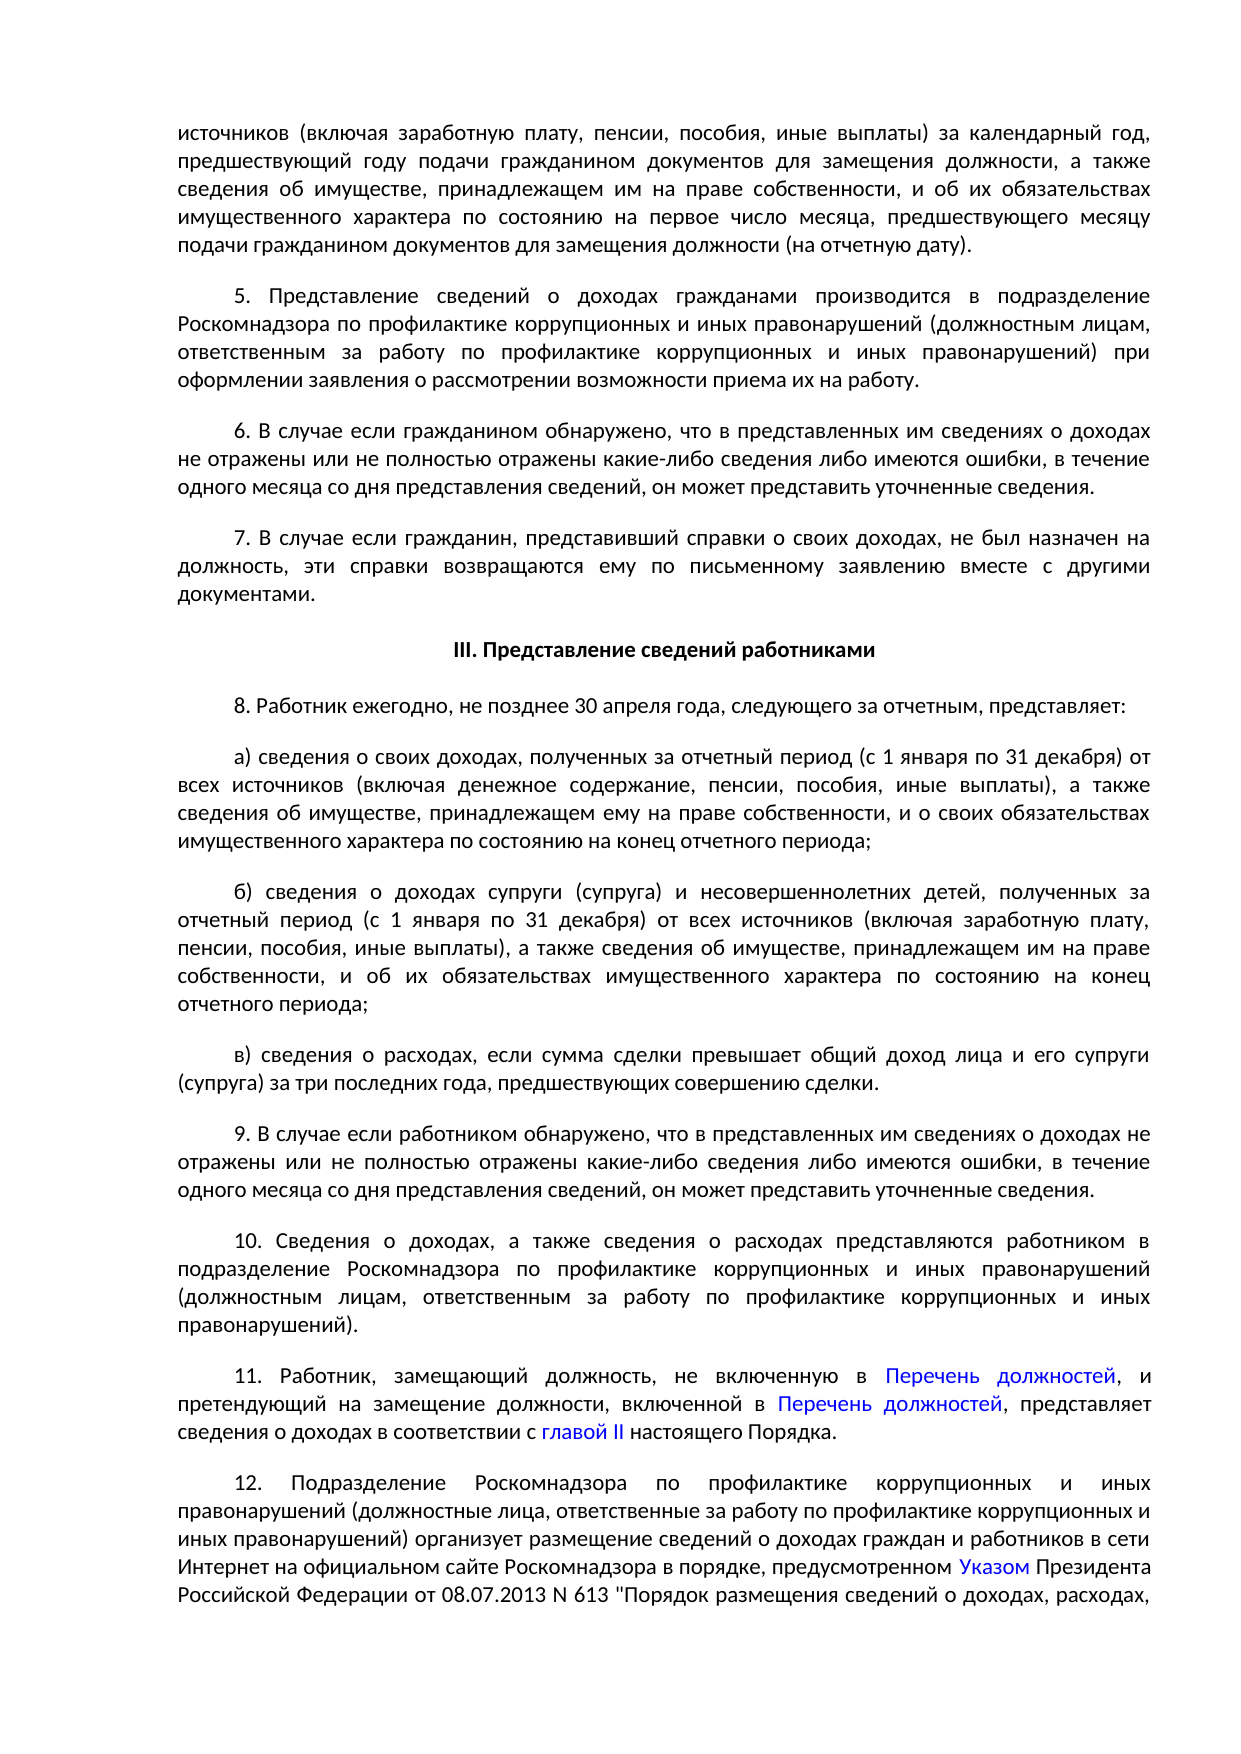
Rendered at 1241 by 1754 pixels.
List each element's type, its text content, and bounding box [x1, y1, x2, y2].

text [177, 1468, 1152, 1608]
text 5. Представление сведений о доходах гражданами производится в подразделение Роскомнадзора по профилактике коррупционных и иных правонарушений (должностным лицам, ответственным за работу по профилактике коррупционных и иных правонарушений) при оформлении заявления о рассмотрении возможности приема их на работу. [177, 281, 1152, 393]
title III. Представление сведений работниками [177, 635, 1152, 663]
text в) сведения о расходах, если сумма сделки превышает общий доход лица и его супруги (супруга) за три последних года, предшествующих совершению сделки. [177, 1040, 1152, 1096]
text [177, 118, 1152, 258]
text б) сведения о доходах супруги (супруга) и несовершеннолетних детей, полученных за отчетный период (с 1 января по 31 декабря) от всех источников (включая заработную плату, пенсии, пособия, иные выплаты), а также сведения об имуществе, принадлежащем им на праве собственности, и об их обязательствах имущественного характера по состоянию на конец отчетного периода; [177, 877, 1152, 1017]
text 10. Сведения о доходах, а также сведения о расходах представляются работником в подразделение Роскомнадзора по профилактике коррупционных и иных правонарушений (должностным лицам, ответственным за работу по профилактике коррупционных и иных правонарушений). [177, 1226, 1152, 1338]
text 9. В случае если работником обнаружено, что в представленных им сведениях о доходах не отражены или не полностью отражены какие-либо сведения либо имеются ошибки, в течение одного месяца со дня представления сведений, он может представить уточненные сведения. [177, 1119, 1152, 1203]
text 7. В случае если гражданин, представивший справки о своих доходах, не был назначен на должность, эти справки возвращаются ему по письменному заявлению вместе с другими документами. [177, 523, 1152, 607]
text 11. Работник, замещающий должность, не включенную в Перечень должностей, и претендующий на замещение должности, включенной в Перечень должностей, представляет сведения о доходах в соответствии с главой II настоящего Порядка. [177, 1361, 1152, 1445]
text 8. Работник ежегодно, не позднее 30 апреля года, следующего за отчетным, представляет: [177, 691, 1152, 719]
text а) сведения о своих доходах, полученных за отчетный период (с 1 января по 31 декабря) от всех источников (включая денежное содержание, пенсии, пособия, иные выплаты), а также сведения об имуществе, принадлежащем ему на праве собственности, и о своих обязательствах имущественного характера по состоянию на конец отчетного периода; [177, 742, 1152, 854]
text 6. В случае если гражданином обнаружено, что в представленных им сведениях о доходах не отражены или не полностью отражены какие-либо сведения либо имеются ошибки, в течение одного месяца со дня представления сведений, он может представить уточненные сведения. [177, 416, 1152, 500]
